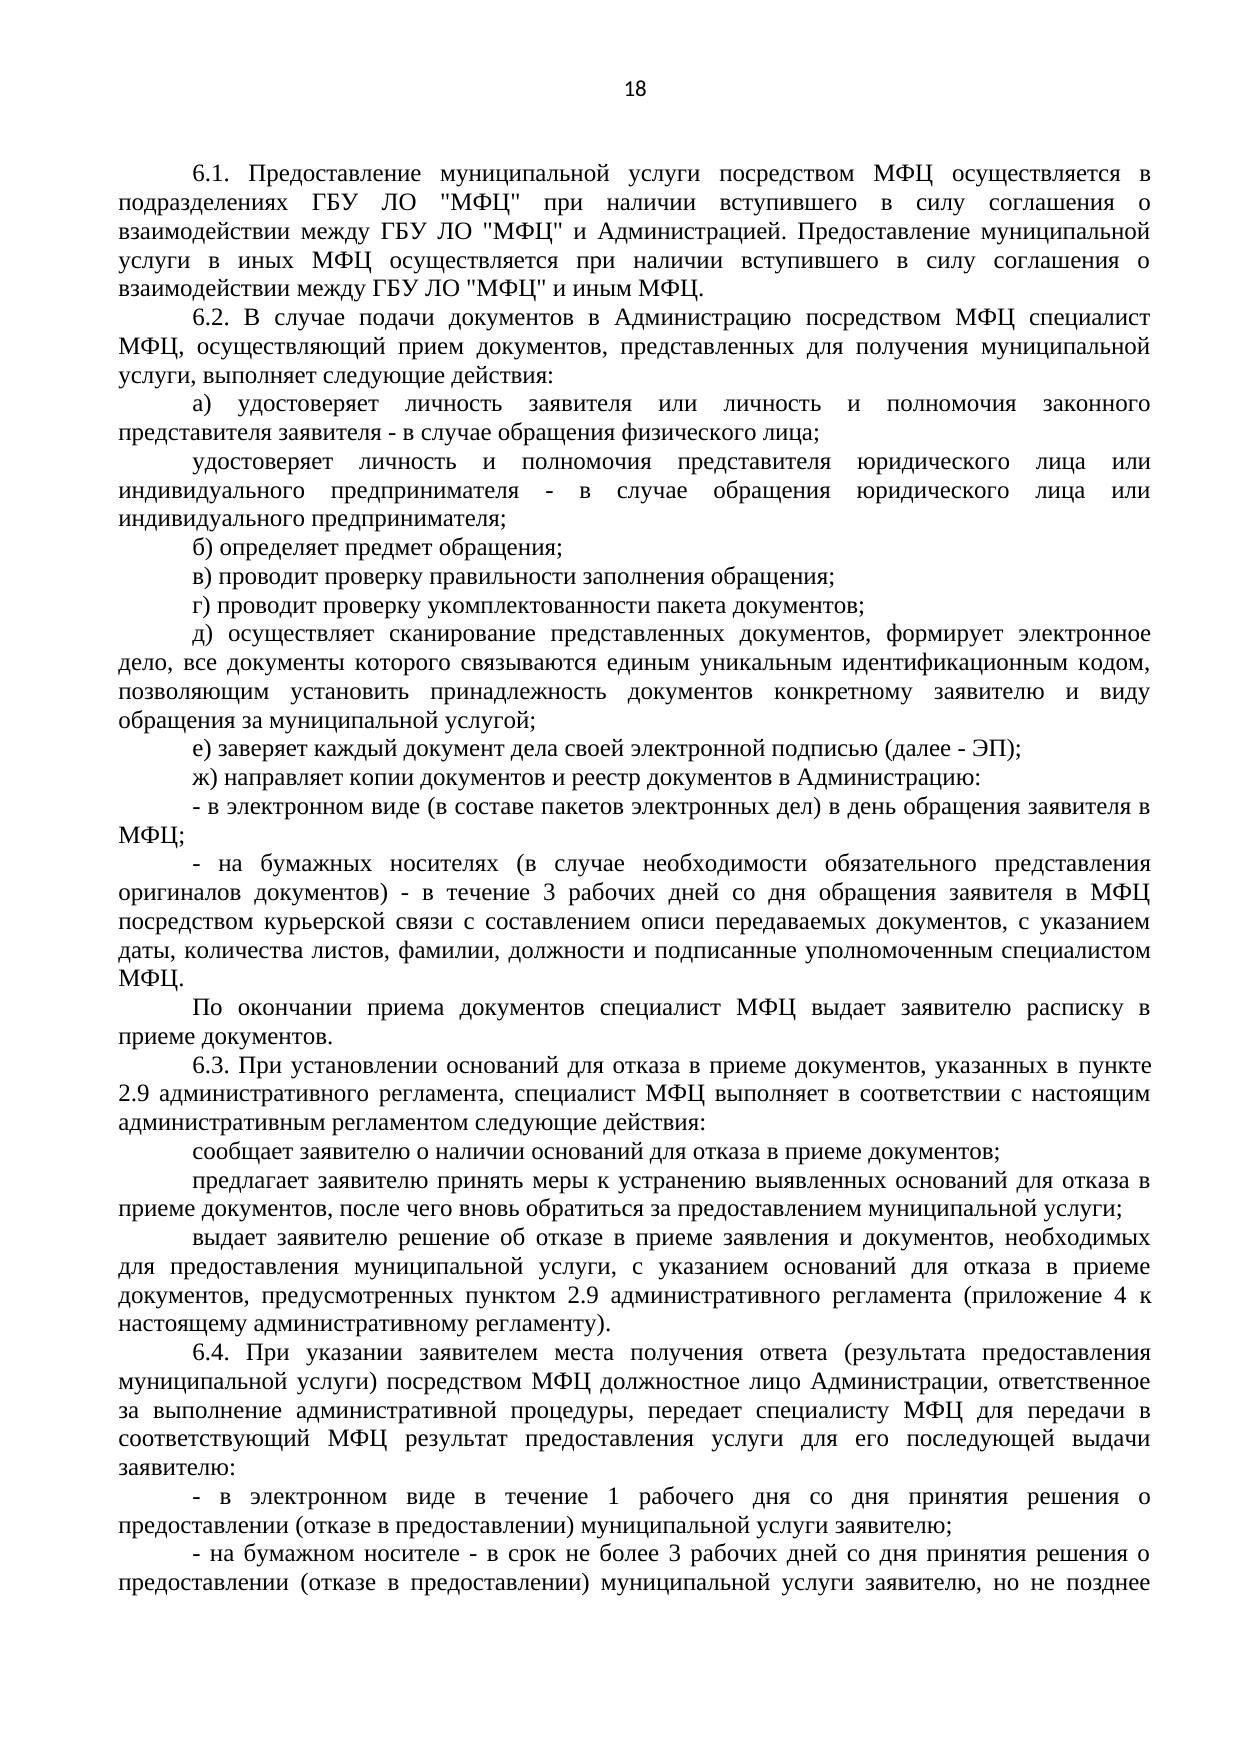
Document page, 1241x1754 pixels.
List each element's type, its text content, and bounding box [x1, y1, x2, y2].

text д) осуществляет сканирование представленных документов, формирует электронное дело, все документы которого связываются единым уникальным идентификационным кодом, позволяющим установить принадлежность документов конкретному заявителю и виду обращения за муниципальной услугой; [118, 618, 1152, 733]
text а) удостоверяет личность заявителя или личность и полномочия законного представителя заявителя - в случае обращения физического лица; [118, 388, 1152, 446]
text в) проводит проверку правильности заполнения обращения; [118, 561, 1152, 590]
text ж) направляет копии документов и реестр документов в Администрацию: [118, 762, 1152, 791]
text - в электронном виде (в составе пакетов электронных дел) в день обращения заявителя в МФЦ; [118, 791, 1152, 848]
text сообщает заявителю о наличии оснований для отказа в приеме документов; [118, 1136, 1152, 1165]
text предлагает заявителю принять меры к устранению выявленных оснований для отказа в приеме документов, после чего вновь обратиться за предоставлением муниципальной услуги; [118, 1165, 1152, 1222]
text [118, 1538, 1152, 1596]
text 6.4. При указании заявителем места получения ответа (результата предоставления муниципальной услуги) посредством МФЦ должностное лицо Администрации, ответственное за выполнение административной процедуры, передает специалисту МФЦ для передачи в соответствующий МФЦ результат предоставления услуги для его последующей выдачи заявителю: [118, 1337, 1152, 1481]
text 6.2. В случае подачи документов в Администрацию посредством МФЦ специалист МФЦ, осуществляющий прием документов, представленных для получения муниципальной услуги, выполняет следующие действия: [118, 302, 1152, 388]
text б) определяет предмет обращения; [118, 532, 1152, 561]
text - в электронном виде в течение 1 рабочего дня со дня принятия решения о предоставлении (отказе в предоставлении) муниципальной услуги заявителю; [118, 1481, 1152, 1538]
text 6.3. При установлении оснований для отказа в приеме документов, указанных в пункте 2.9 административного регламента, специалист МФЦ выполняет в соответствии с настоящим административным регламентом следующие действия: [118, 1050, 1152, 1136]
text По окончании приема документов специалист МФЦ выдает заявителю расписку в приеме документов. [118, 992, 1152, 1050]
text г) проводит проверку укомплектованности пакета документов; [118, 590, 1152, 618]
text е) заверяет каждый документ дела своей электронной подписью (далее - ЭП); [118, 733, 1152, 762]
text - на бумажных носителях (в случае необходимости обязательного представления оригиналов документов) - в течение 3 рабочих дней со дня обращения заявителя в МФЦ посредством курьерской связи с составлением описи передаваемых документов, с указанием даты, количества листов, фамилии, должности и подписанные уполномоченным специалистом МФЦ. [118, 848, 1152, 992]
text выдает заявителю решение об отказе в приеме заявления и документов, необходимых для предоставления муниципальной услуги, с указанием оснований для отказа в приеме документов, предусмотренных пунктом 2.9 административного регламента (приложение 4 к настоящему административному регламенту). [118, 1222, 1152, 1337]
text удостоверяет личность и полномочия представителя юридического лица или индивидуального предпринимателя - в случае обращения юридического лица или индивидуального предпринимателя; [118, 446, 1152, 532]
text 6.1. Предоставление муниципальной услуги посредством МФЦ осуществляется в подразделениях ГБУ ЛО "МФЦ" при наличии вступившего в силу соглашения о взаимодействии между ГБУ ЛО "МФЦ" и Администрацией. Предоставление муниципальной услуги в иных МФЦ осуществляется при наличии вступившего в силу соглашения о взаимодействии между ГБУ ЛО "МФЦ" и иным МФЦ. [118, 158, 1152, 302]
